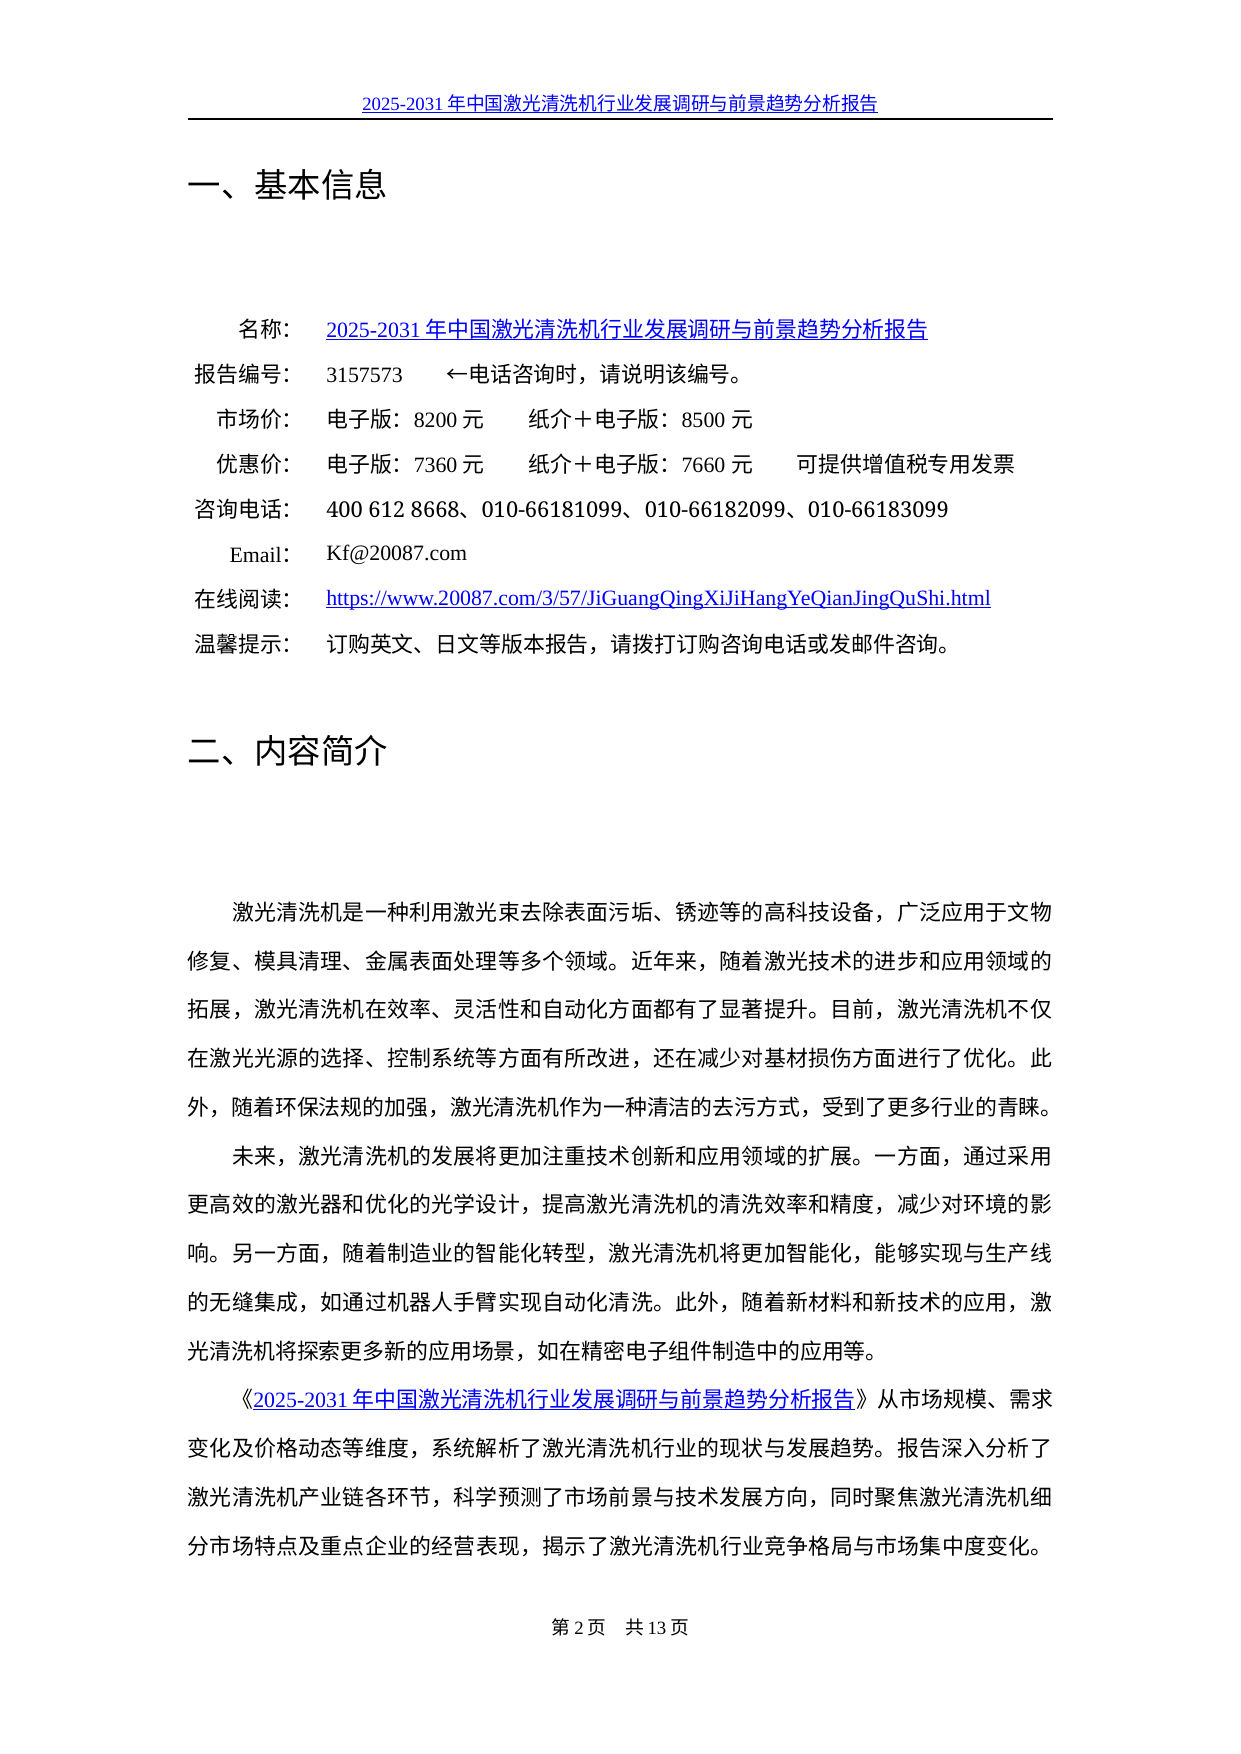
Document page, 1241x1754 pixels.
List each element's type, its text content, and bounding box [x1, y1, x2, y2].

table_cell 咨询电话： [167, 492, 315, 537]
table_cell Kf@20087.com [315, 537, 1073, 582]
table_cell Email： [167, 537, 315, 582]
table_cell 3157573 ←电话咨询时，请说明该编号。 [315, 357, 1073, 402]
table_cell 报告编号： [167, 357, 315, 402]
table_cell 电子版：8200 元 纸介＋电子版：8500 元 [315, 402, 1073, 447]
table_cell 温馨提示： [167, 627, 315, 672]
title 二、内容简介 [187, 717, 1053, 782]
table_cell 市场价： [167, 402, 315, 447]
table_cell 400 612 8668、010-66181099、010-66182099、010-66183099 [315, 492, 1073, 537]
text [187, 894, 1053, 1561]
table_cell 在线阅读： [167, 582, 315, 627]
table_cell 电子版：7360 元 纸介＋电子版：7660 元 可提供增值税专用发票 [315, 447, 1073, 492]
title 一、基本信息 [187, 150, 1053, 215]
table_cell 订购英文、日文等版本报告，请拨打订购咨询电话或发邮件咨询。 [315, 627, 1073, 672]
table_header 2025-2031年中国激光清洗机行业发展调研与前景趋势分析报告 [315, 312, 1073, 357]
table_header 名称： [167, 312, 315, 357]
table_cell [315, 582, 1073, 627]
table_cell 优惠价： [167, 447, 315, 492]
